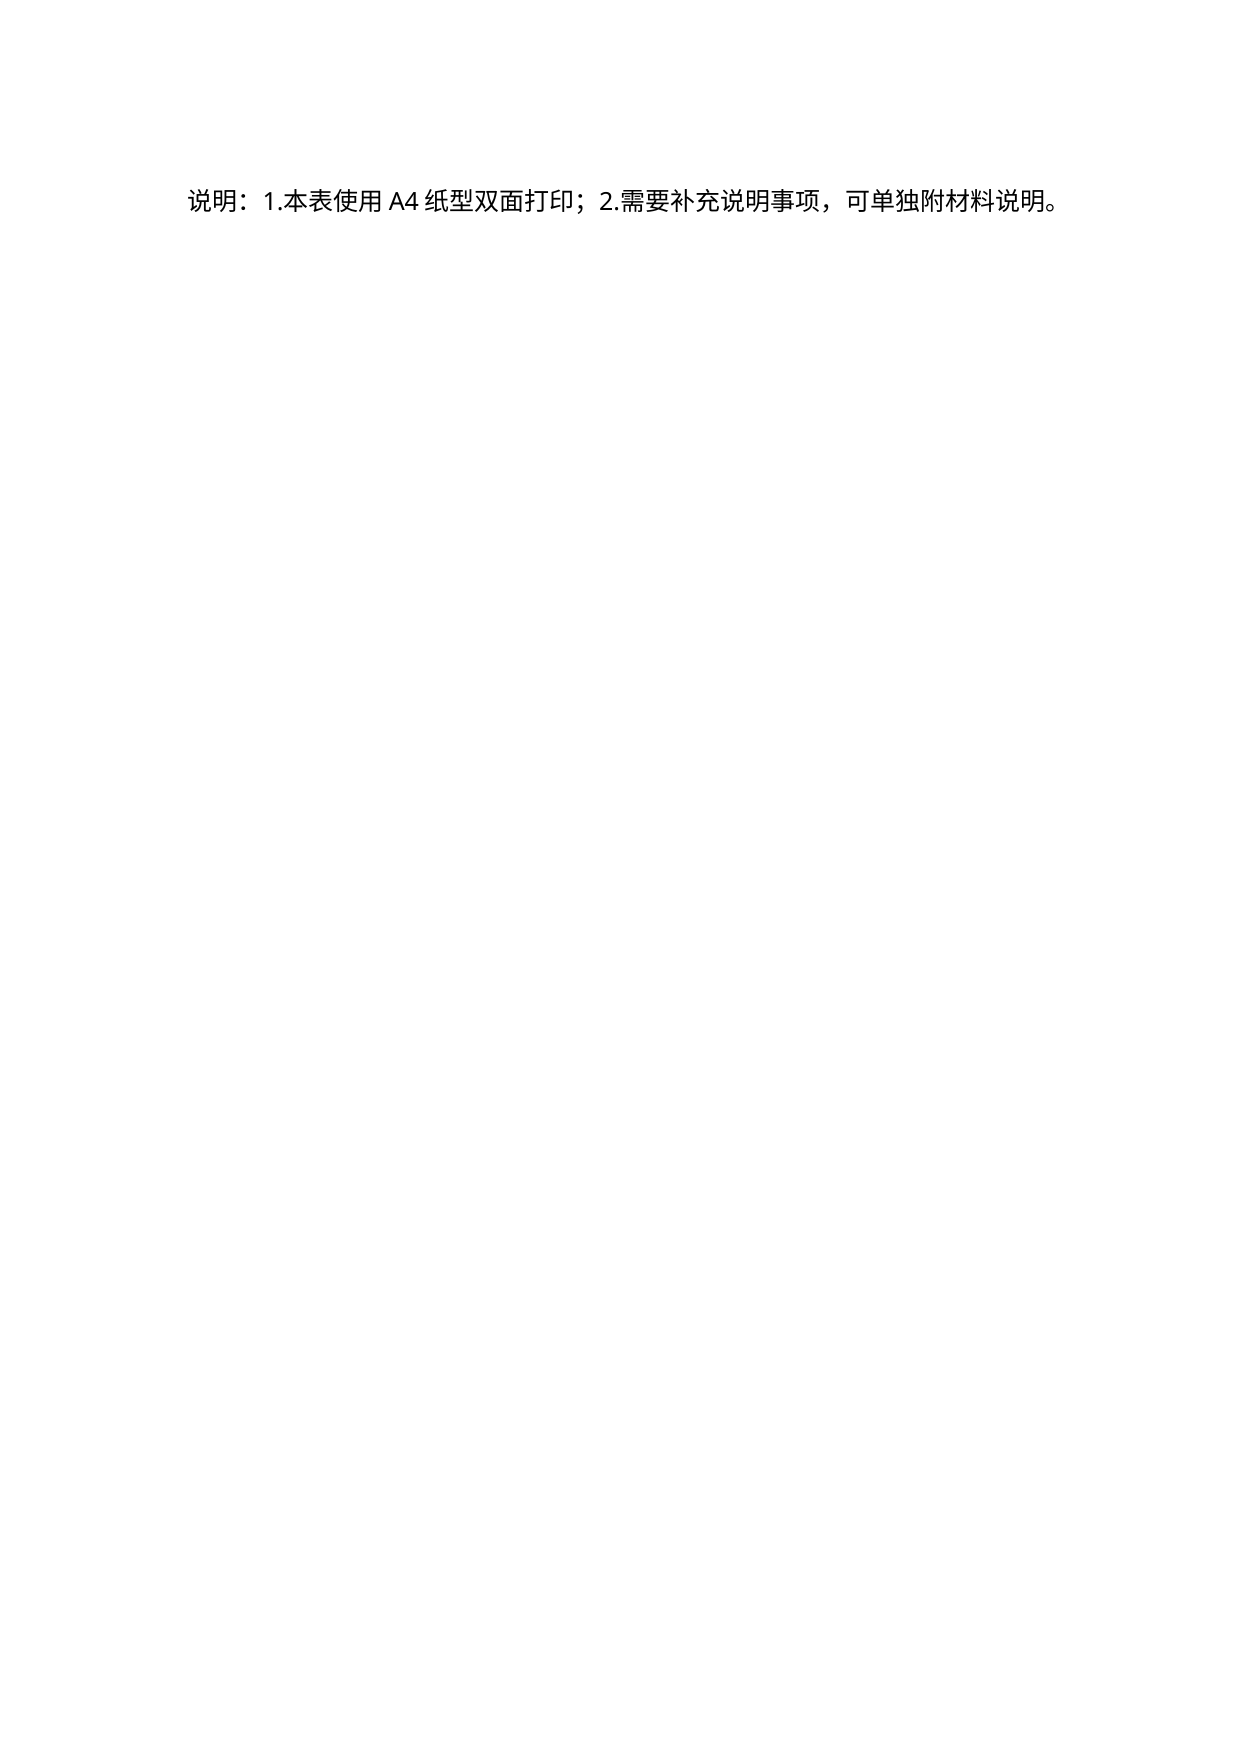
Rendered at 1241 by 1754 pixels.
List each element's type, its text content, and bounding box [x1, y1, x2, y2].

text 说明：1.本表使用A4纸型双面打印；2.需要补充说明事项，可单独附材料说明。 [187, 162, 1053, 222]
